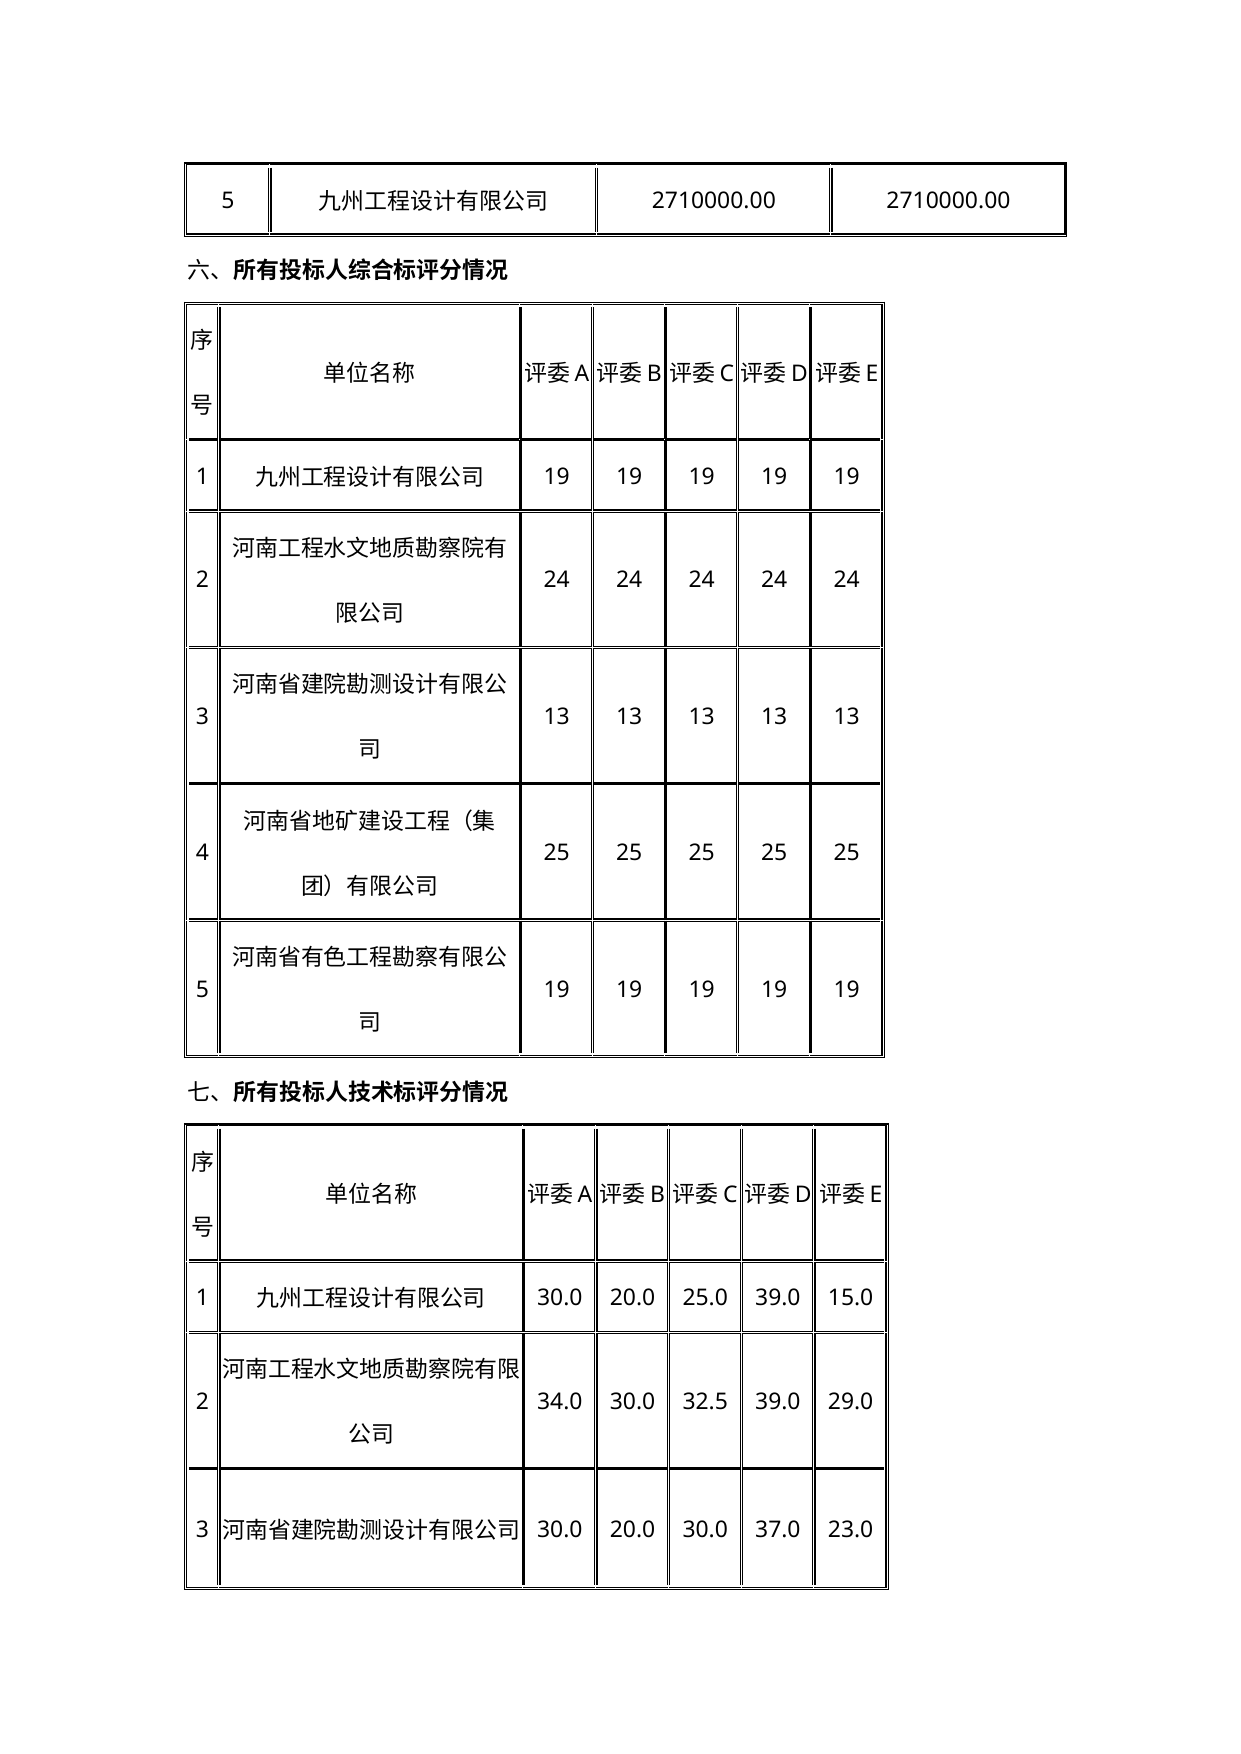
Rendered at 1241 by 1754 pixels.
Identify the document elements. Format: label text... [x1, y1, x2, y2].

table_cell 19 [594, 441, 664, 509]
table_header 评委C [669, 1126, 741, 1259]
table_cell 河南工程水文地质勘察院有限公司 [221, 1334, 522, 1467]
table_cell 5 [187, 918, 219, 1055]
table_cell 1 [185, 438, 217, 509]
list 所有投标人综合标评分情况 [187, 237, 1053, 302]
table_cell 19 [738, 922, 810, 1055]
table_cell 25 [667, 785, 736, 918]
table_cell 19 [810, 918, 882, 1055]
table_cell 河南省建院勘测设计有限公司 [221, 649, 519, 782]
table_cell 九州工程设计有限公司 [221, 1263, 522, 1331]
table_cell 河南省地矿建设工程（集团）有限公司 [221, 785, 519, 918]
table_cell 25.0 [670, 1263, 740, 1331]
table_cell 2 [187, 509, 217, 646]
table_cell 19 [739, 441, 809, 509]
table_cell 20.0 [596, 1470, 668, 1586]
table_header 评委B [596, 1126, 668, 1259]
table_header 评委C [665, 305, 738, 438]
table_cell 29.0 [814, 1331, 887, 1467]
table_cell 13 [810, 646, 883, 782]
table_cell 19 [667, 441, 736, 509]
table_header 评委A [523, 1125, 596, 1259]
table_cell 2710000.00 [596, 164, 831, 233]
table_cell 4 [187, 782, 217, 918]
table_cell 30.0 [598, 1334, 667, 1467]
table_cell 32.5 [670, 1334, 740, 1467]
table_cell 25 [812, 782, 881, 918]
table_cell 19 [593, 922, 665, 1055]
table_cell 19 [665, 922, 738, 1055]
table_cell 23.0 [814, 1467, 885, 1586]
table_header 序号 [185, 303, 219, 438]
table_header 评委B [593, 303, 665, 438]
table_header 评委E [810, 305, 881, 438]
table_cell 25 [594, 785, 664, 918]
table_header 评委D [738, 303, 810, 438]
table_cell 13 [667, 649, 736, 782]
table_cell 25 [522, 785, 591, 918]
table_cell 24 [739, 513, 809, 646]
table_cell 20.0 [598, 1263, 667, 1331]
table_cell 39.0 [743, 1263, 812, 1331]
table_cell 37.0 [741, 1467, 814, 1586]
table_cell 19 [520, 922, 593, 1055]
table_cell 30.0 [525, 1263, 594, 1331]
table_cell 2710000.00 [831, 165, 1064, 233]
table_cell 19 [522, 441, 591, 509]
table_cell 39.0 [743, 1334, 812, 1467]
table_cell 河南省有色工程勘察有限公司 [219, 922, 520, 1055]
table_header 单位名称 [219, 303, 520, 438]
table_cell 河南工程水文地质勘察院有限公司 [221, 513, 519, 646]
table_cell 3 [187, 1467, 219, 1586]
table_cell 九州工程设计有限公司 [270, 165, 596, 233]
table_cell 九州工程设计有限公司 [221, 441, 519, 509]
table_cell 河南省建院勘测设计有限公司 [219, 1470, 523, 1586]
table_cell 24 [522, 513, 591, 646]
table_header 评委E [814, 1126, 885, 1259]
table_cell 5 [187, 164, 270, 233]
table_cell 24 [667, 513, 736, 646]
table_header 序号 [187, 1125, 219, 1259]
table_cell 13 [522, 649, 591, 782]
table_cell 2 [185, 1331, 219, 1467]
table_cell 3 [185, 646, 219, 782]
table_header 评委D [741, 1125, 814, 1259]
table_header 单位名称 [219, 1125, 523, 1259]
table_cell 13 [594, 649, 664, 782]
table_cell 13 [739, 649, 809, 782]
table_cell 30.0 [669, 1470, 741, 1586]
table_cell 24 [812, 509, 882, 646]
table_cell 24 [594, 513, 664, 646]
table_cell 34.0 [525, 1334, 594, 1467]
table_cell 15.0 [816, 1259, 886, 1331]
table_cell 30.0 [523, 1467, 596, 1586]
list 所有投标人技术标评分情况 [187, 1058, 1053, 1123]
table_header 评委A [520, 305, 593, 438]
table_cell 1 [187, 1259, 217, 1331]
table_cell 19 [812, 438, 883, 509]
table_cell 25 [739, 785, 809, 918]
